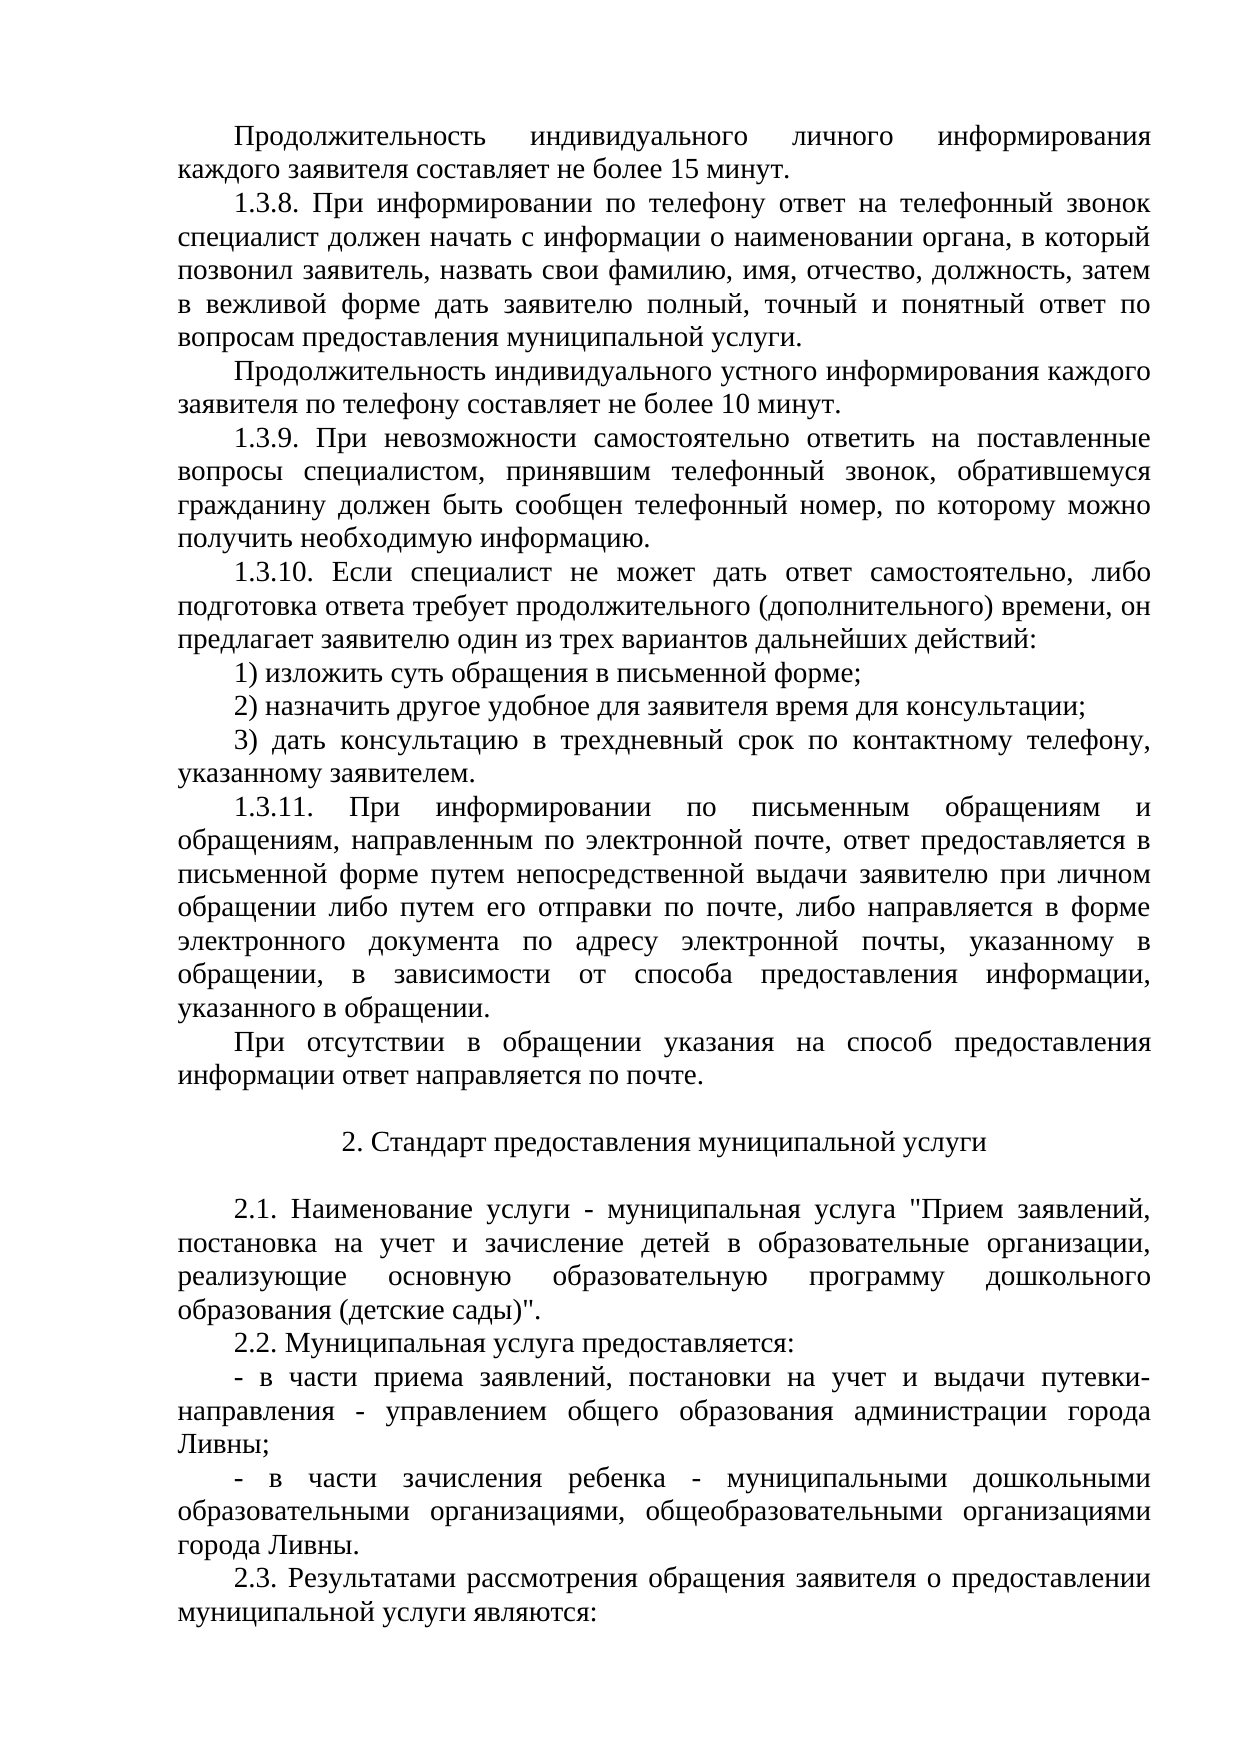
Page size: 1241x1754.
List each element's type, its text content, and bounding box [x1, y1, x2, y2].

text 1) изложить суть обращения в письменной форме; [177, 655, 1152, 688]
text 1.3.8. При информировании по телефону ответ на телефонный звонок специалист должен начать с информации о наименовании органа, в который позвонил заявитель, назвать свои фамилию, имя, отчество, должность, затем в вежливой форме дать заявителю полный, точный и понятный ответ по вопросам предоставления муниципальной услуги. [177, 185, 1152, 353]
text - в части зачисления ребенка - муниципальными дошкольными образовательными организациями, общеобразовательными организациями города Ливны. [177, 1460, 1152, 1560]
text 2. Стандарт предоставления муниципальной услуги [177, 1124, 1152, 1158]
text 1.3.11. При информировании по письменным обращениям и обращениям, направленным по электронной почте, ответ предоставляется в письменной форме путем непосредственной выдачи заявителю при личном обращении либо путем его отправки по почте, либо направляется в форме электронного документа по адресу электронной почты, указанному в обращении, в зависимости от способа предоставления информации, указанного в обращении. [177, 789, 1152, 1024]
text 1.3.10. Если специалист не может дать ответ самостоятельно, либо подготовка ответа требует продолжительного (дополнительного) времени, он предлагает заявителю один из трех вариантов дальнейших действий: [177, 554, 1152, 655]
text При отсутствии в обращении указания на способ предоставления информации ответ направляется по почте. [177, 1024, 1152, 1091]
text 2.3. Результатами рассмотрения обращения заявителя о предоставлении муниципальной услуги являются: [177, 1560, 1152, 1627]
text 2.1. Наименование услуги - муниципальная услуга "Прием заявлений, постановка на учет и зачисление детей в образовательные организации, реализующие основную образовательную программу дошкольного образования (детские сады)". [177, 1191, 1152, 1326]
text 1.3.9. При невозможности самостоятельно ответить на поставленные вопросы специалистом, принявшим телефонный звонок, обратившемуся гражданину должен быть сообщен телефонный номер, по которому можно получить необходимую информацию. [177, 420, 1152, 554]
text - в части приема заявлений, постановки на учет и выдачи путевки-направления - управлением общего образования администрации города Ливны; [177, 1359, 1152, 1460]
text 2.2. Муниципальная услуга предоставляется: [177, 1326, 1152, 1359]
text 2) назначить другое удобное для заявителя время для консультации; [177, 688, 1152, 722]
text Продолжительность индивидуального личного информирования каждого заявителя составляет не более 15 минут. [177, 118, 1152, 185]
text Продолжительность индивидуального устного информирования каждого заявителя по телефону составляет не более 10 минут. [177, 353, 1152, 420]
text 3) дать консультацию в трехдневный срок по контактному телефону, указанному заявителем. [177, 722, 1152, 789]
